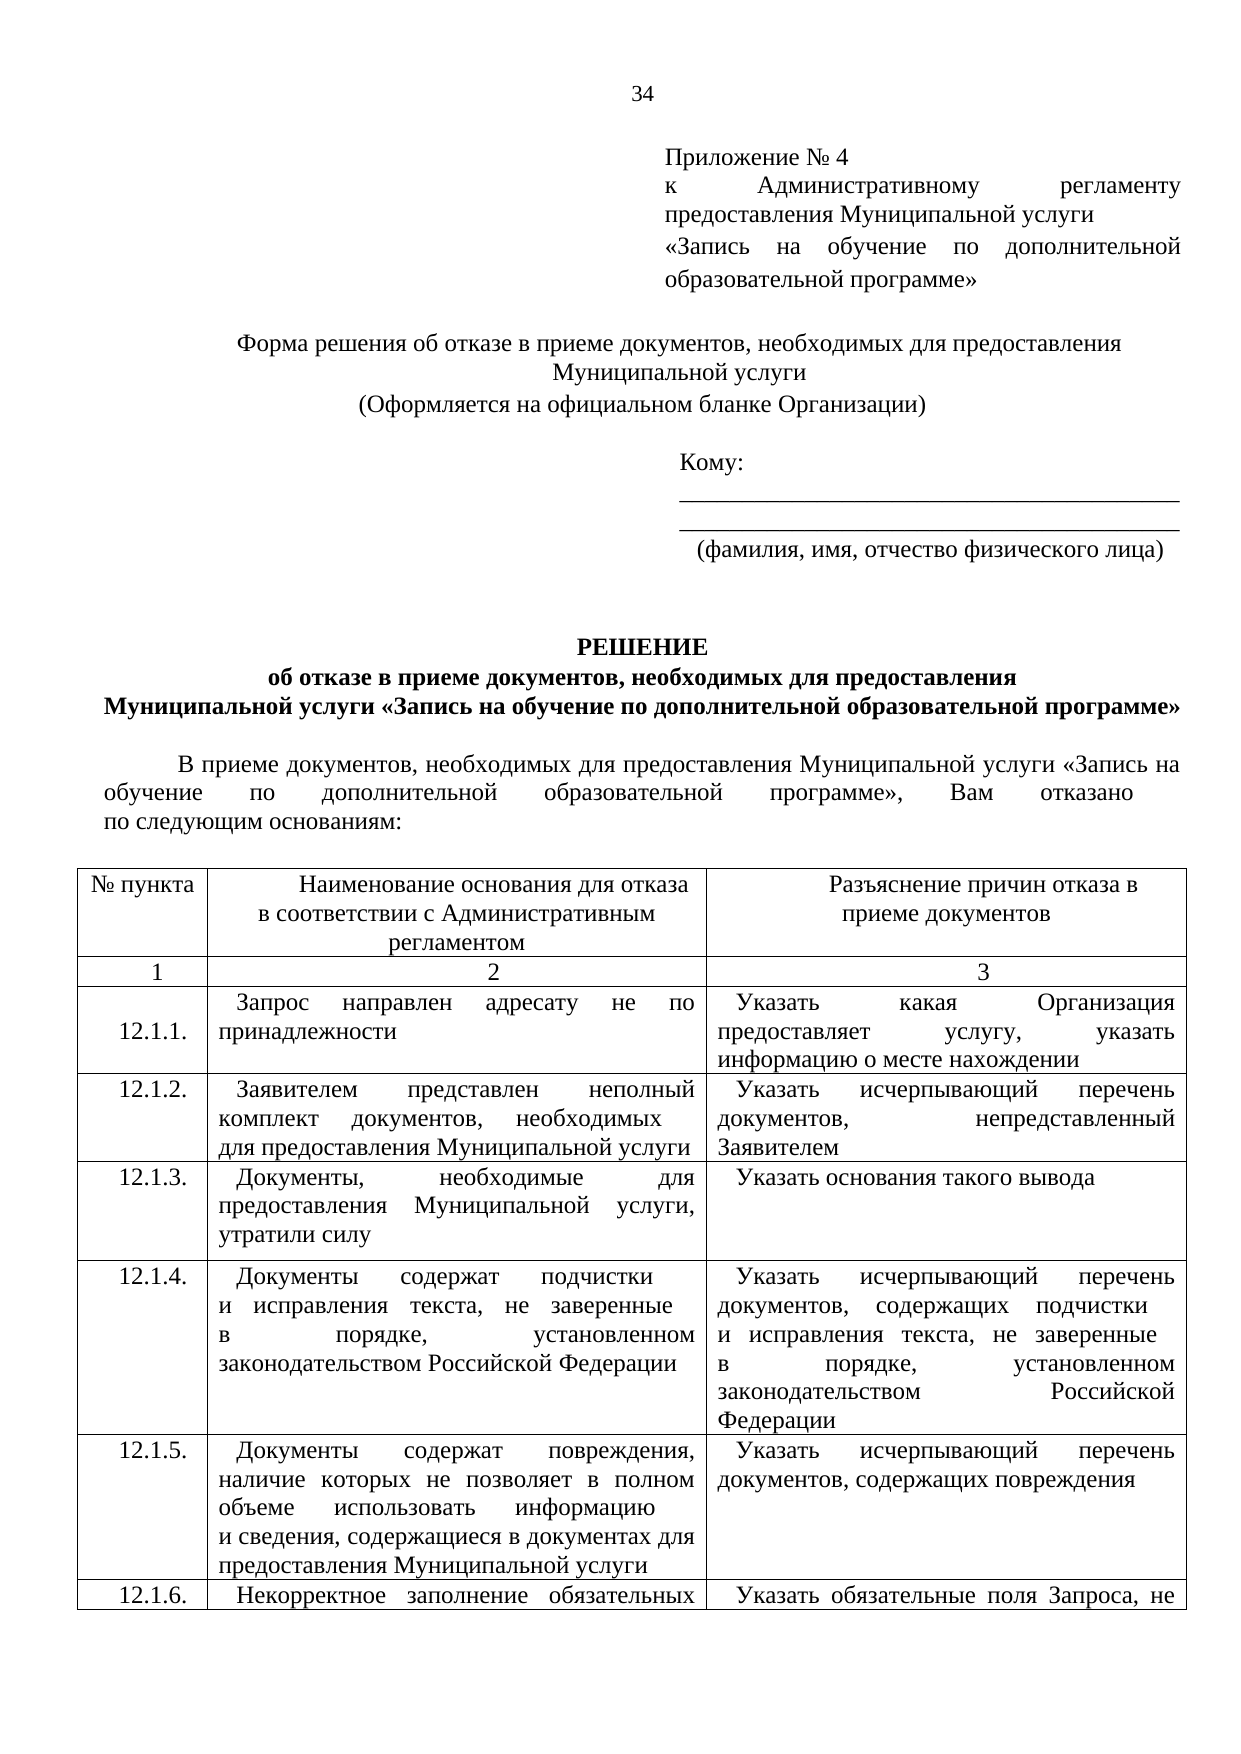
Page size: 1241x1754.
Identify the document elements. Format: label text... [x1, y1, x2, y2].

table_header Разъяснение причин отказа в приеме документов [707, 869, 1186, 956]
table_cell Указать основания такого вывода [707, 1162, 1186, 1260]
table_cell 12.1.2. [78, 1074, 207, 1161]
text Кому: ________________________________________________________________________________ [679, 447, 1181, 534]
table_cell Указать исчерпывающий перечень документов, непредставленный Заявителем [707, 1074, 1186, 1161]
text об отказе в приеме документов, необходимых для предоставления [103, 662, 1181, 691]
text В приеме документов, необходимых для предоставления Муниципальной услуги «Запись на обучение по дополнительной образовательной программе», Вам отказано по следующим основаниям: [103, 749, 1181, 835]
table_cell Документы содержат повреждения, наличие которых не позволяет в полном объеме использовать информацию и сведения, содержащиеся в документах для предоставления Муниципальной услуги [208, 1435, 706, 1579]
table_cell 12.1.4. [78, 1261, 207, 1434]
table_cell 12.1.1. [78, 987, 207, 1073]
table_cell 1 [78, 957, 207, 986]
text (фамилия, имя, отчество физического лица) [679, 534, 1181, 562]
text Приложение № 4 [664, 142, 1181, 170]
table_cell 12.1.5. [78, 1435, 207, 1579]
table_cell 3 [707, 957, 1186, 986]
text Муниципальной услуги «Запись на обучение по дополнительной образовательной программе» [103, 691, 1181, 720]
table_cell Указать исчерпывающий перечень документов, содержащих повреждения [707, 1435, 1186, 1579]
table_cell 12.1.3. [78, 1162, 207, 1260]
table_cell Заявителем представлен неполный комплект документов, необходимых для предоставления Муниципальной услуги [208, 1074, 706, 1161]
text «Запись на обучение по дополнительной образовательной программе» [664, 228, 1181, 294]
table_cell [707, 1580, 1186, 1608]
table_cell Документы содержат подчистки и исправления текста, не заверенные в порядке, установленном законодательством Российской Федерации [208, 1261, 706, 1434]
text Форма решения об отказе в приеме документов, необходимых для предоставления Муниципальной услуги [177, 328, 1181, 385]
table_header № пункта [78, 869, 207, 956]
table_cell 12.1.6. [78, 1580, 207, 1608]
table_cell Запрос направлен адресату не по принадлежности [208, 987, 706, 1073]
table_header Наименование основания для отказа в соответствии с Административным регламентом [208, 869, 706, 956]
text к Административному регламенту предоставления Муниципальной услуги [664, 170, 1181, 228]
text (Оформляется на официальном бланке Организации) [103, 385, 1181, 419]
text РЕШЕНИЕ [103, 629, 1181, 662]
table_cell 2 [208, 957, 706, 986]
table_cell Указать какая Организация предоставляет услугу, указать информацию о месте нахождении [707, 987, 1186, 1073]
table_cell Документы, необходимые для предоставления Муниципальной услуги, утратили силу [208, 1162, 706, 1260]
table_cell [208, 1580, 706, 1608]
table_cell Указать исчерпывающий перечень документов, содержащих подчистки и исправления текста, не заверенные в порядке, установленном законодательством Российской Федерации [707, 1261, 1186, 1434]
